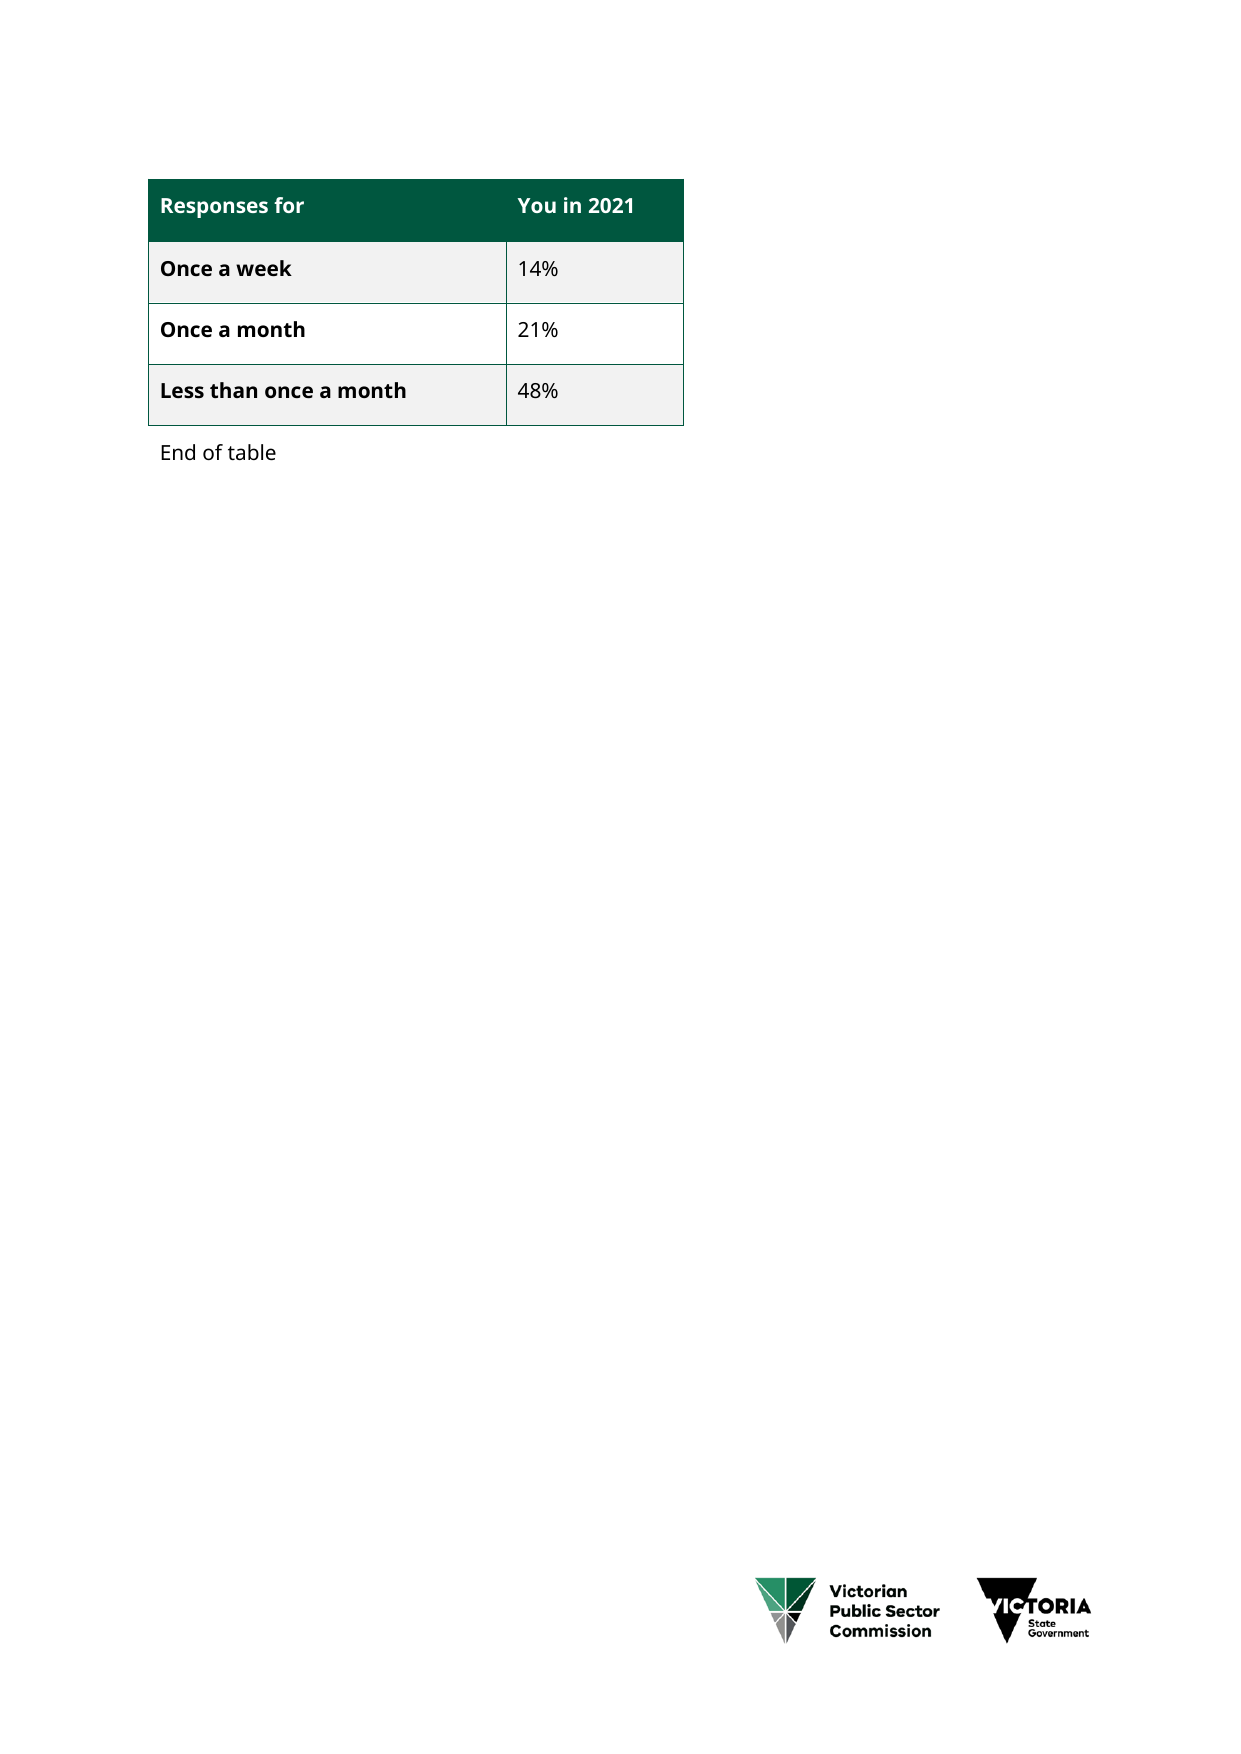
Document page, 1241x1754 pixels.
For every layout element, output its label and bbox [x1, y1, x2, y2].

picture [754, 1577, 1093, 1645]
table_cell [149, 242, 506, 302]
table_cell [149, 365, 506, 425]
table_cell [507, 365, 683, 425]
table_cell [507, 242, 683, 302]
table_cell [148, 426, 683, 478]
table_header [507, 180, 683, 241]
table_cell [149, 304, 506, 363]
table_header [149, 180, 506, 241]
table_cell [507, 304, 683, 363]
